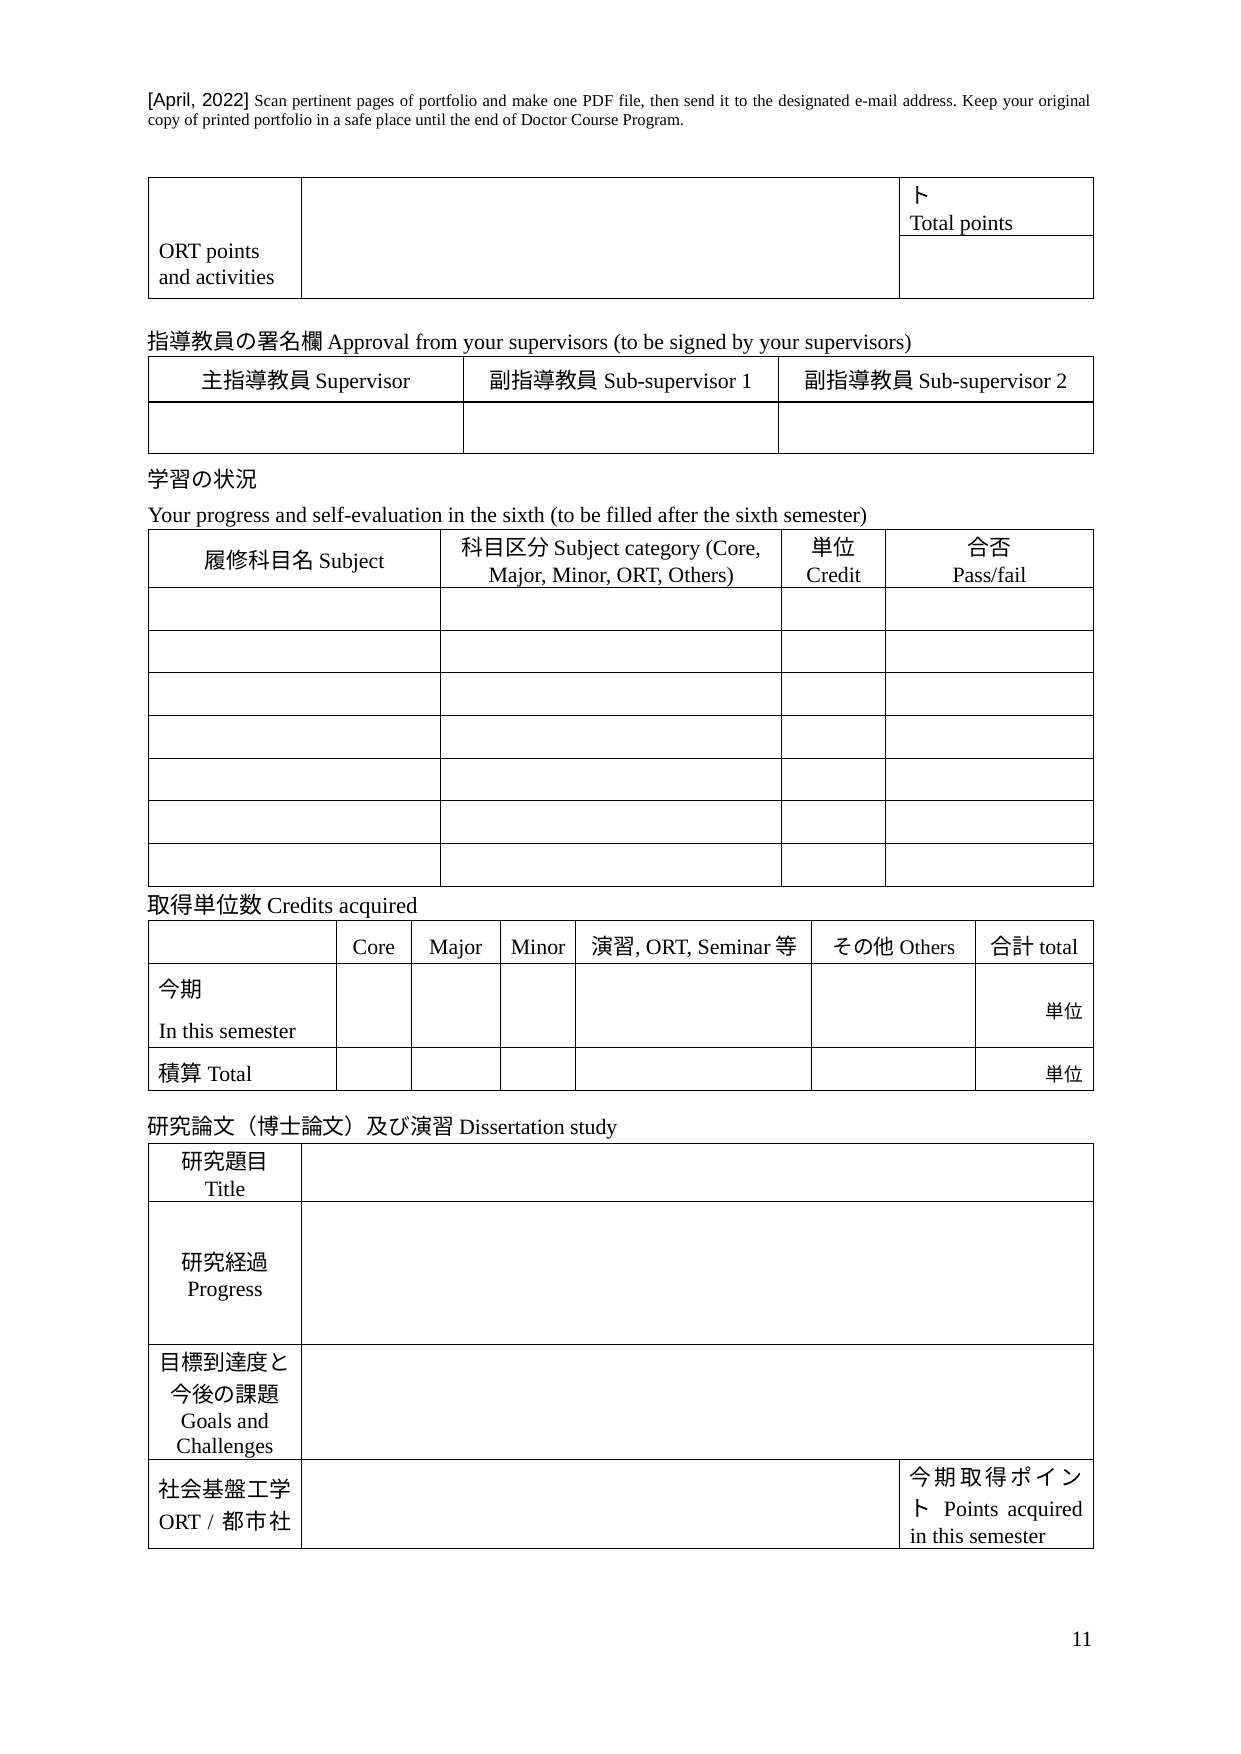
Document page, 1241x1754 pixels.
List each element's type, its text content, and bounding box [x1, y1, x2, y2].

table_cell [782, 588, 885, 629]
table_header [149, 921, 336, 963]
table_cell [149, 759, 440, 800]
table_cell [900, 178, 1093, 235]
table_cell [337, 964, 411, 1047]
table_cell [441, 631, 781, 672]
table_cell [441, 801, 781, 843]
table_cell [412, 964, 500, 1047]
table_header その他 Others [812, 921, 975, 963]
table_cell [441, 759, 781, 800]
table_header 履修科目名 Subject [149, 530, 440, 587]
table_header 合計 total [976, 921, 1093, 963]
table_cell [441, 673, 781, 715]
table_cell [149, 844, 440, 886]
table_cell [576, 1048, 811, 1090]
table_header 演習, ORT, Seminar等 [576, 921, 811, 963]
table_cell [149, 673, 440, 715]
table_cell [337, 1048, 411, 1090]
table_cell [149, 716, 440, 758]
table_cell [812, 1048, 975, 1090]
text 取得単位数Credits acquired [148, 887, 1092, 920]
table_cell [782, 844, 885, 886]
table_header 単位 Credit [782, 530, 885, 587]
table_cell 研究経過 Progress [149, 1202, 301, 1344]
table_cell [886, 759, 1093, 800]
table_cell [149, 588, 440, 629]
table_cell [782, 673, 885, 715]
table_cell [782, 716, 885, 758]
table_cell [302, 1202, 1093, 1344]
table_cell [302, 1460, 899, 1548]
table_cell [782, 801, 885, 843]
table_cell [886, 631, 1093, 672]
table_cell [782, 631, 885, 672]
table_cell [886, 844, 1093, 886]
table_cell 今期取得ポイント Points acquired in this semester [900, 1460, 1093, 1548]
table_cell 単位 [976, 1048, 1093, 1090]
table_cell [149, 1460, 301, 1548]
table_header 副指導教員Sub-supervisor 2 [779, 357, 1093, 401]
table_header 主指導教員Supervisor [149, 357, 463, 401]
table_header 科目区分 Subject category (Core, Major, Minor, ORT, Others) [441, 530, 781, 587]
table_cell [464, 403, 778, 453]
table_cell [812, 964, 975, 1047]
table_header 研究題目 Title [149, 1144, 301, 1201]
text 指導教員の署名欄Approval from your supervisors (to be signed by your supervisors) [148, 324, 1092, 356]
table_cell [501, 1048, 575, 1090]
table_header Major [412, 921, 500, 963]
table_cell [441, 716, 781, 758]
table_header Core [337, 921, 411, 963]
table_header 副指導教員 Sub-supervisor 1 [464, 357, 778, 401]
text Your progress and self-evaluation in the sixth (to be filled after the sixth semester) [148, 496, 1092, 529]
table_cell [886, 801, 1093, 843]
table_cell [886, 588, 1093, 629]
table_cell [886, 673, 1093, 715]
text 学習の状況 [148, 454, 1092, 496]
table_header 合否 Pass/fail [886, 530, 1093, 587]
table_cell 単位 [976, 964, 1093, 1047]
table_cell [149, 631, 440, 672]
table_cell [302, 1345, 1093, 1459]
table_cell [782, 759, 885, 800]
table_cell [441, 588, 781, 629]
table_cell [149, 403, 463, 453]
table_header [302, 1144, 1093, 1201]
text 研究論文（博士論文）及び演習 Dissertation study [148, 1101, 1092, 1143]
table_cell [501, 964, 575, 1047]
table_cell 今期 In this semester [149, 964, 336, 1047]
table_cell [900, 236, 1093, 298]
table_cell [441, 844, 781, 886]
table_cell [779, 403, 1093, 453]
table_cell [576, 964, 811, 1047]
table_cell [886, 716, 1093, 758]
table_cell [149, 801, 440, 843]
table_cell 目標到達度と 今後の課題 Goals and Challenges [149, 1345, 301, 1459]
table_header Minor [501, 921, 575, 963]
table_cell [412, 1048, 500, 1090]
table_cell 積算 Total [149, 1048, 336, 1090]
